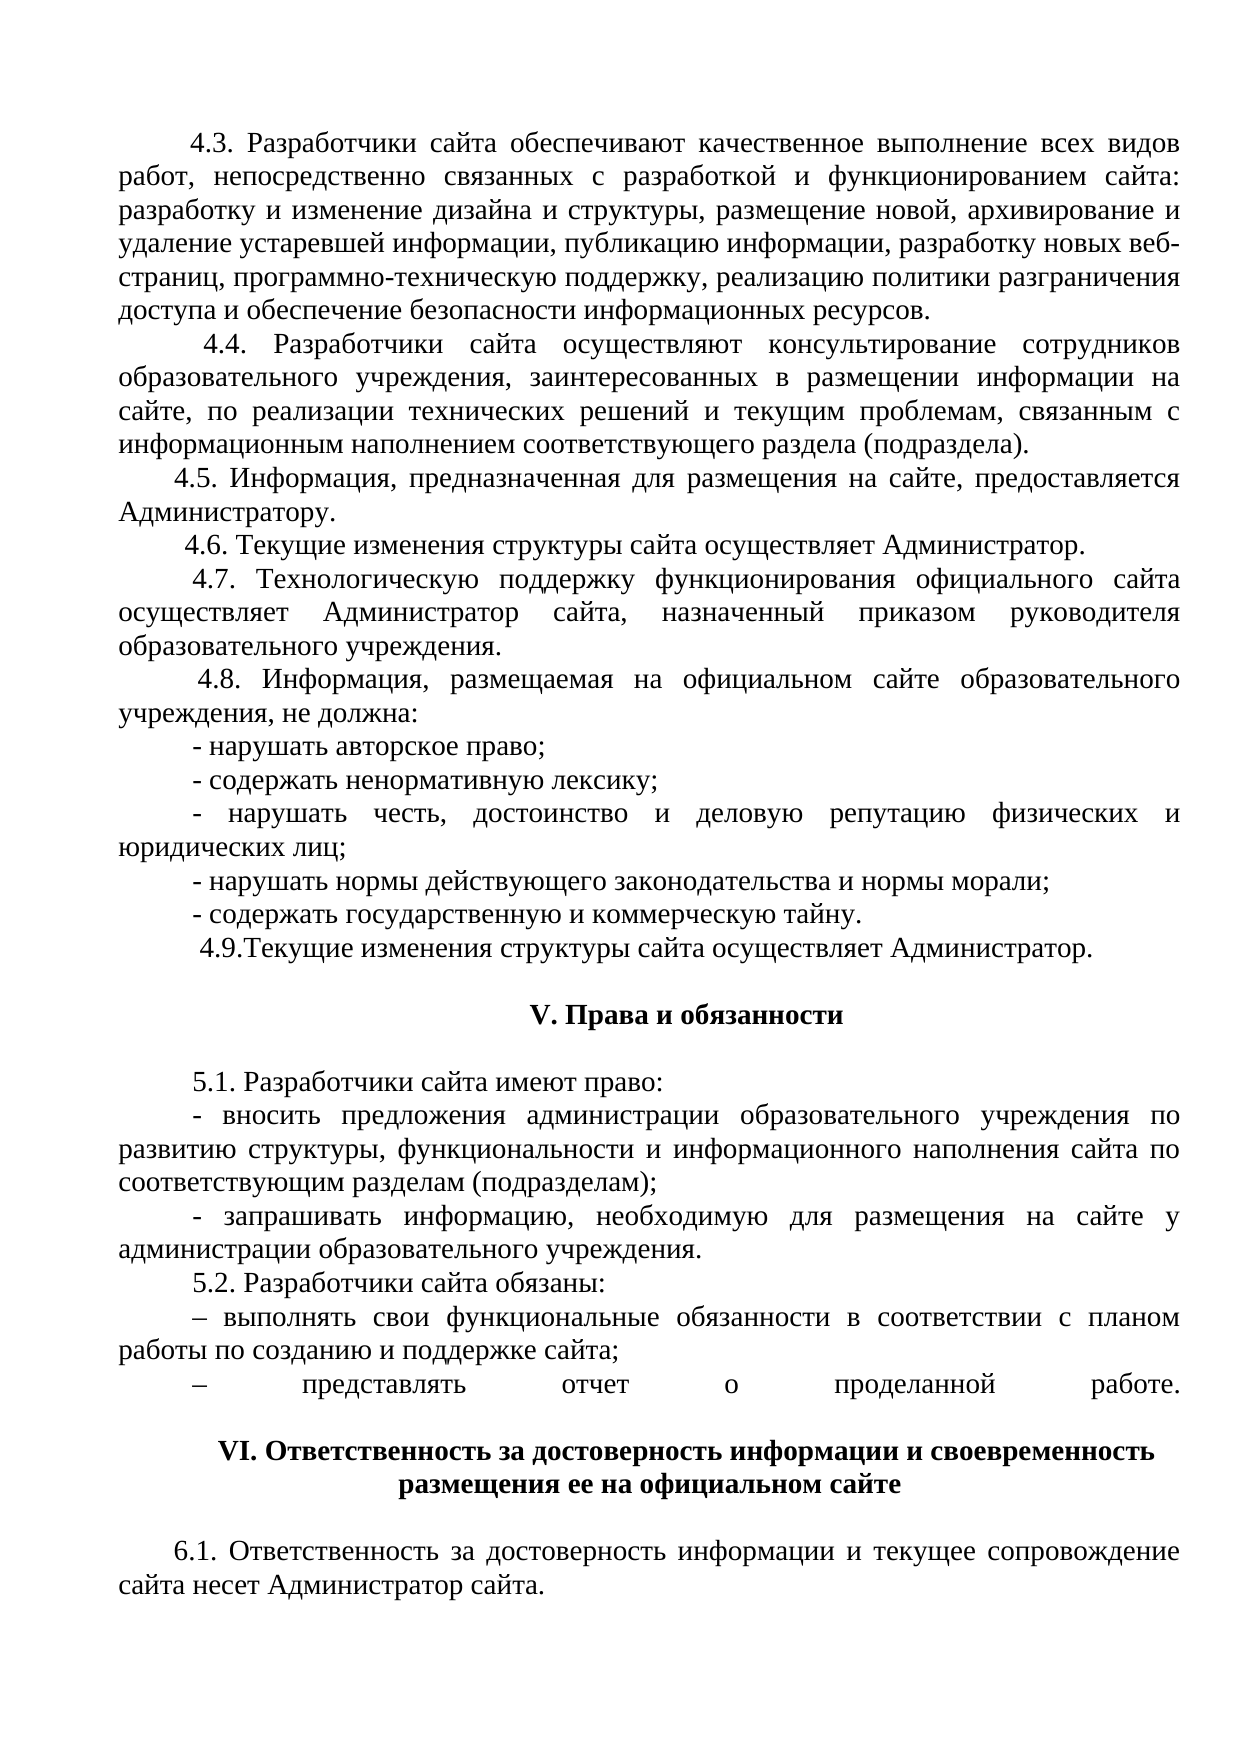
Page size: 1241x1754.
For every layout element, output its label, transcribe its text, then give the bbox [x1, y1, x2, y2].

text - содержать государственную и коммерческую тайну. [118, 896, 1181, 930]
text - нарушать честь, достоинство и деловую репутацию физических и юридических лиц; [118, 796, 1181, 863]
text – выполнять свои функциональные обязанности в соответствии с планом работы по созданию и поддержке сайта; [118, 1299, 1181, 1366]
text 4.7. Технологическую поддержку функционирования официального сайта осуществляет Администратор сайта, назначенный приказом руководителя образовательного учреждения. [118, 561, 1181, 661]
text - запрашивать информацию, необходимую для размещения на сайте у администрации образовательного учреждения. [118, 1198, 1181, 1265]
text 4.8. Информация, размещаемая на официальном сайте образовательного учреждения, не должна: [118, 661, 1181, 728]
text - нарушать авторское право; [118, 728, 1181, 762]
text 5.1. Разработчики сайта имеют право: [118, 1064, 1181, 1097]
text 4.6. Текущие изменения структуры сайта осуществляет Администратор. [118, 527, 1181, 561]
text - вносить предложения администрации образовательного учреждения по развитию структуры, функциональности и информационного наполнения сайта по соответствующим разделам (подразделам); [118, 1097, 1181, 1198]
text 4.5. Информация, предназначенная для размещения на сайте, предоставляется Администратору. [118, 460, 1181, 527]
text 4.4. Разработчики сайта осуществляют консультирование сотрудников образовательного учреждения, заинтересованных в размещении информации на сайте, по реализации технических решений и текущим проблемам, связанным с информационным наполнением соответствующего раздела (подраздела). [118, 326, 1181, 460]
text – представлять отчет о проделанной работе. [118, 1366, 1181, 1433]
text 6.1. Ответственность за достоверность информации и текущее сопровождение сайта несет Администратор сайта. [118, 1533, 1181, 1601]
text V. Права и обязанности [118, 997, 1181, 1030]
text 4.9.Текущие изменения структуры сайта осуществляет Администратор. [118, 930, 1181, 963]
text 5.2. Разработчики сайта обязаны: [118, 1265, 1181, 1299]
text - содержать ненормативную лексику; [118, 762, 1181, 796]
text 4.3. Разработчики сайта обеспечивают качественное выполнение всех видов работ, непосредственно связанных с разработкой и функционированием сайта: разработку и изменение дизайна и структуры, размещение новой, архивирование и удаление устаревшей информации, публикацию информации, разработку новых веб-страниц, программно-техническую поддержку, реализацию политики разграничения доступа и обеспечение безопасности информационных ресурсов. [118, 125, 1181, 326]
text VI. Ответственность за достоверность информации и своевременность размещения ее на официальном сайте [118, 1433, 1181, 1500]
text - нарушать нормы действующего законодательства и нормы морали; [118, 863, 1181, 896]
